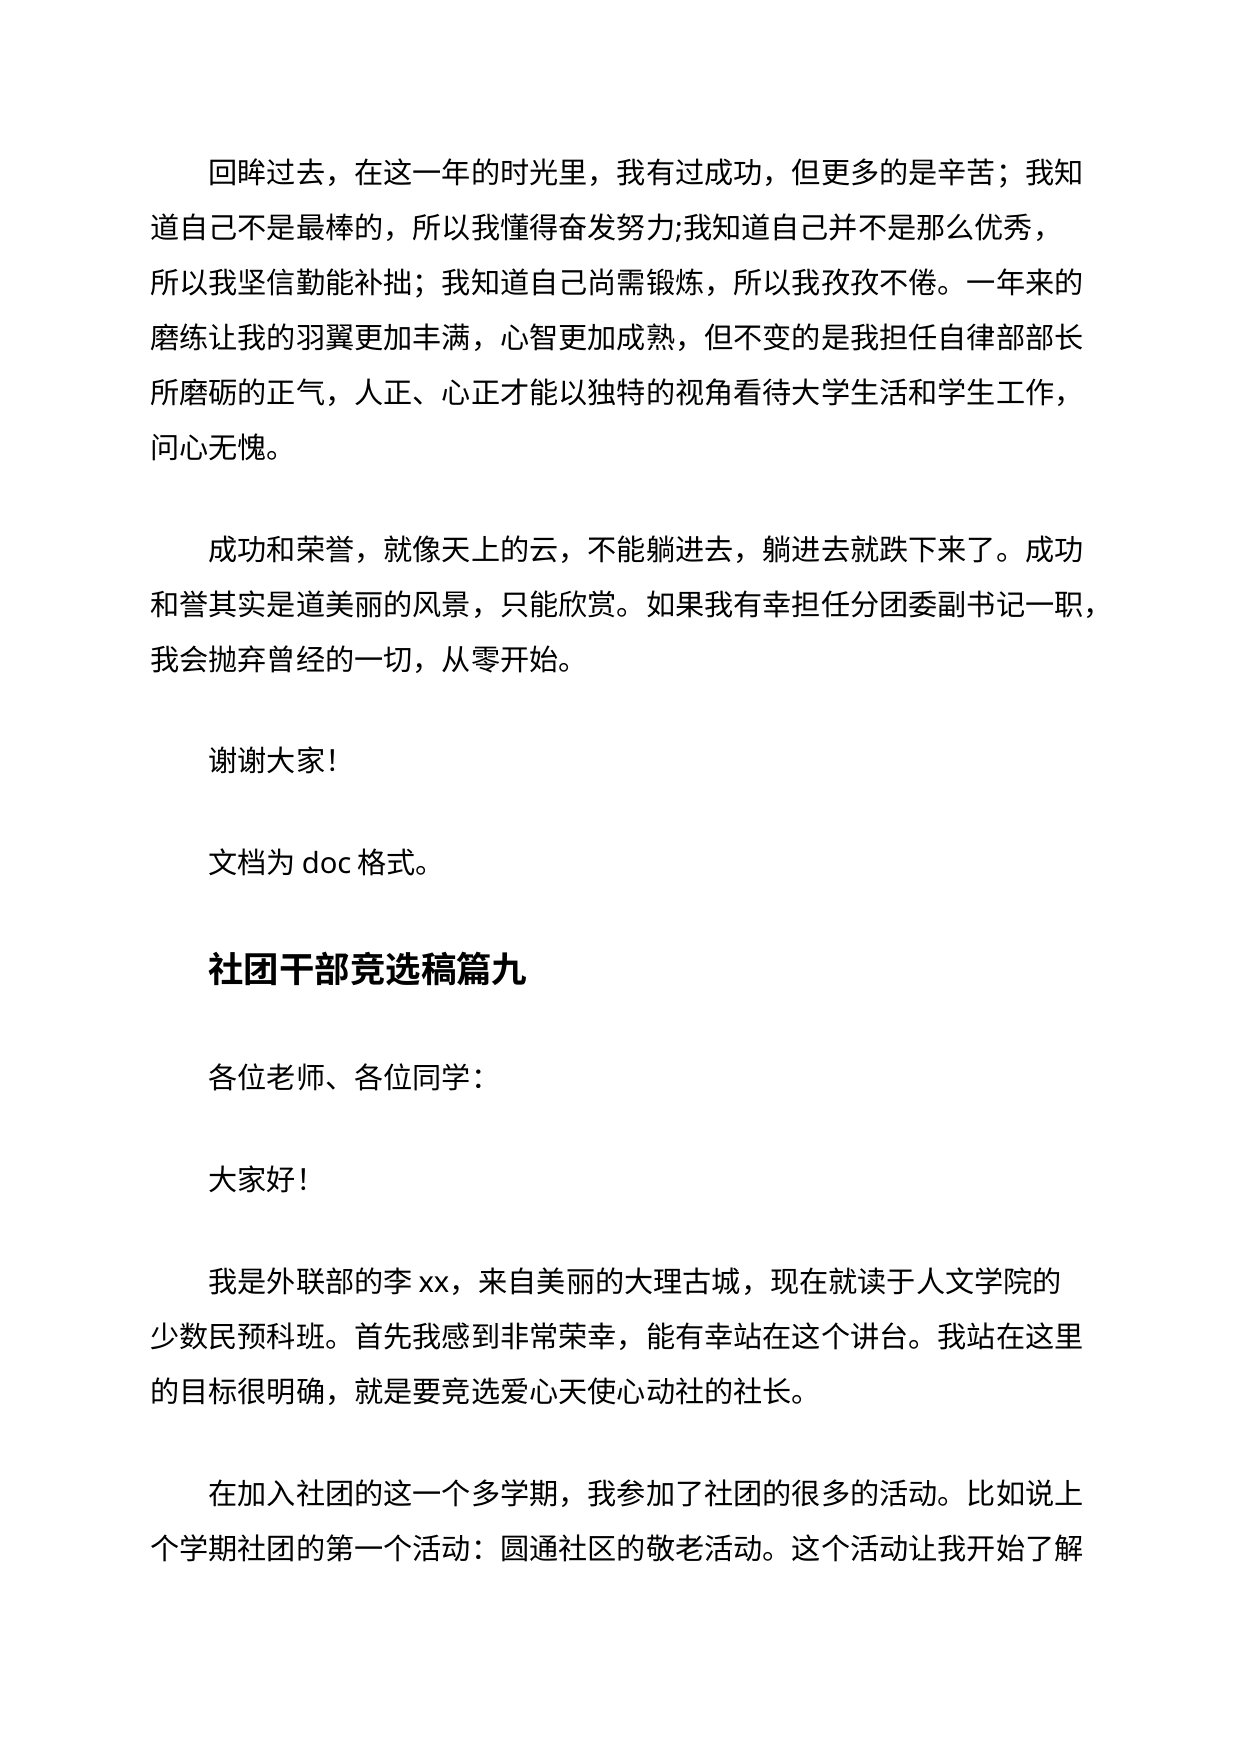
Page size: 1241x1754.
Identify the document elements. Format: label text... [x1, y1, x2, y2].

text 文档为doc格式。 [150, 840, 1090, 882]
text 社团干部竞选稿篇九 [150, 942, 1090, 993]
text 大家好！ [150, 1157, 1090, 1199]
text 我是外联部的李xx，来自美丽的大理古城，现在就读于人文学院的少数民预科班。首先我感到非常荣幸，能有幸站在这个讲台。我站在这里的目标很明确，就是要竞选爱心天使心动社的社长。 [150, 1259, 1090, 1411]
text 各位老师、各位同学： [150, 1055, 1090, 1097]
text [150, 1470, 1090, 1567]
text 谢谢大家！ [150, 738, 1090, 780]
text 成功和荣誉，就像天上的云，不能躺进去，躺进去就跌下来了。成功和誉其实是道美丽的风景，只能欣赏。如果我有幸担任分团委副书记一职，我会抛弃曾经的一切，从零开始。 [150, 526, 1090, 678]
text 回眸过去，在这一年的时光里，我有过成功，但更多的是辛苦；我知道自己不是最棒的，所以我懂得奋发努力;我知道自己并不是那么优秀，所以我坚信勤能补拙；我知道自己尚需锻炼，所以我孜孜不倦。一年来的磨练让我的羽翼更加丰满，心智更加成熟，但不变的是我担任自律部部长所磨砺的正气，人正、心正才能以独特的视角看待大学生活和学生工作，问心无愧。 [150, 150, 1090, 467]
